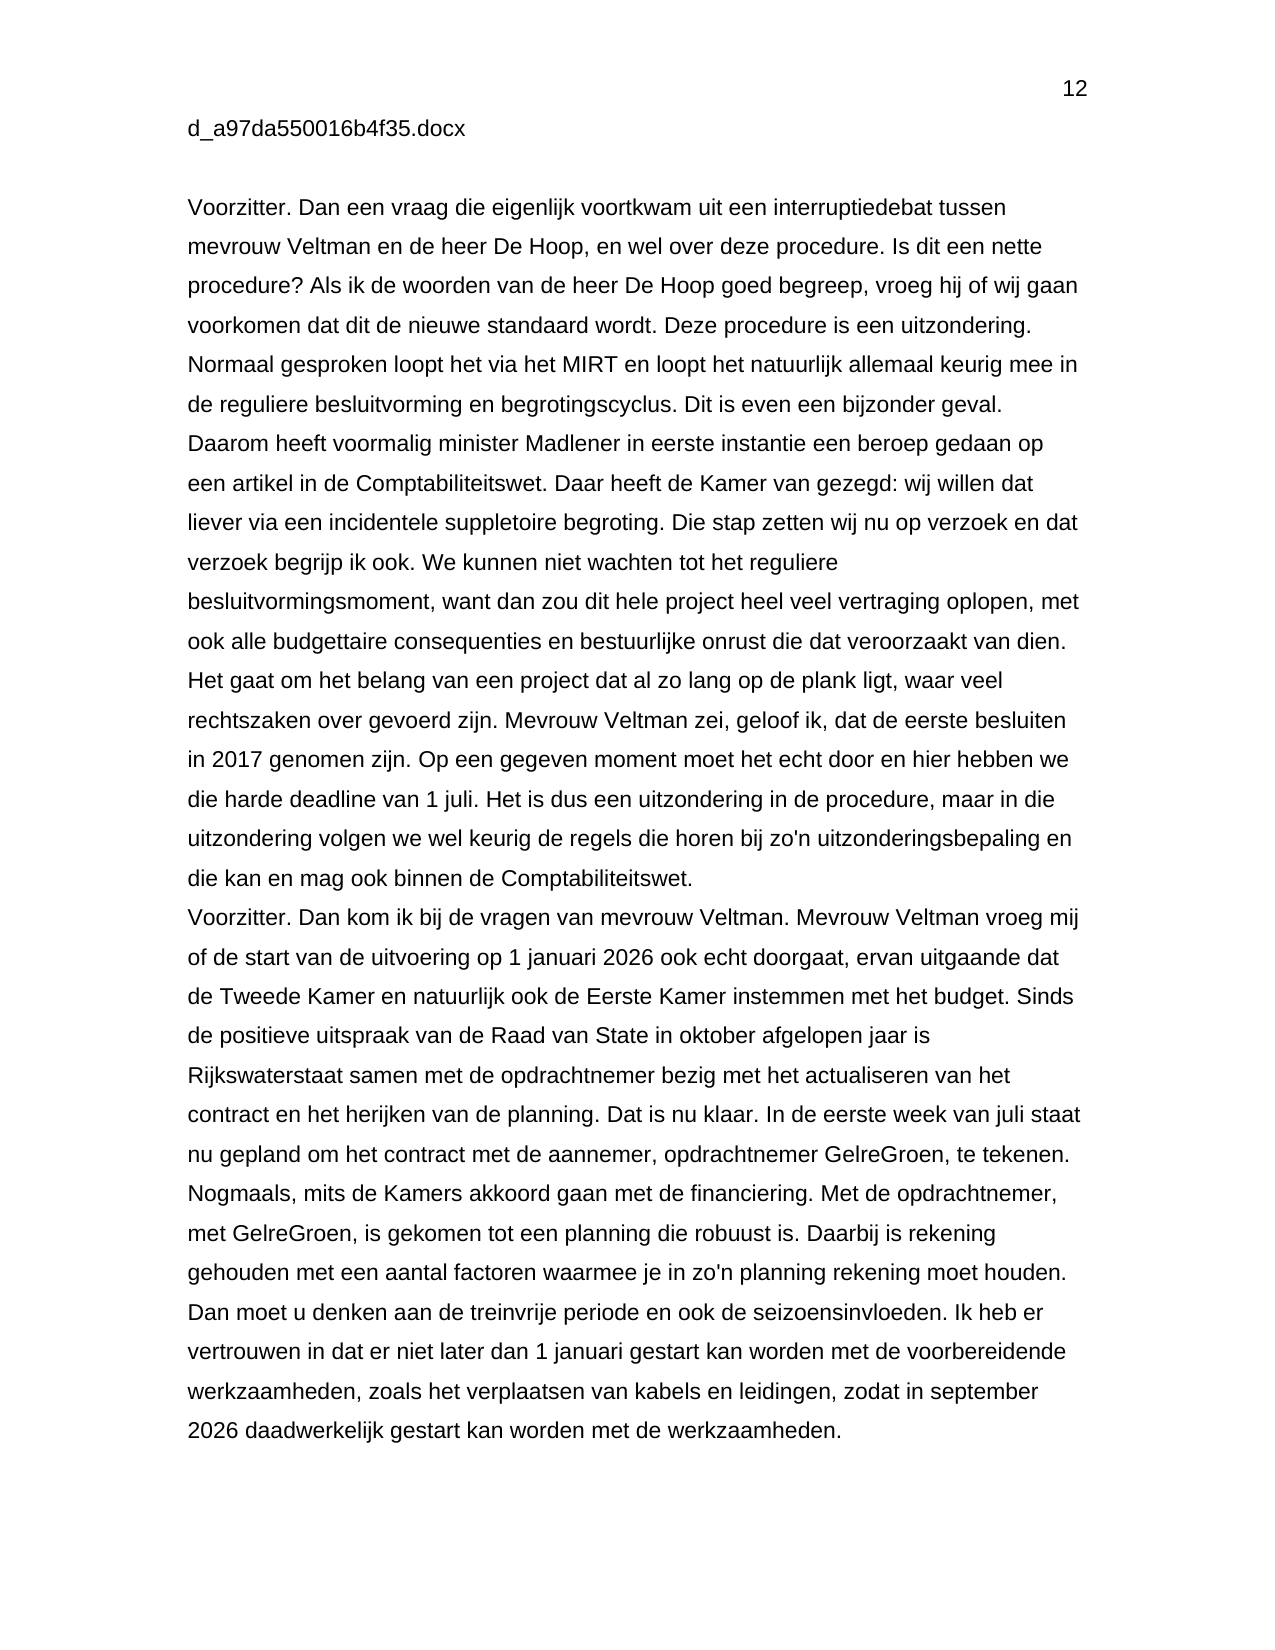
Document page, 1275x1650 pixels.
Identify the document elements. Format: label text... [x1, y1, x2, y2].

text Voorzitter. Dan kom ik bij de vragen van mevrouw Veltman. Mevrouw Veltman vroeg mij of de start van de uitvoering op 1 januari 2026 ook echt doorgaat, ervan uitgaande dat de Tweede Kamer en natuurlijk ook de Eerste Kamer instemmen met het budget. Sinds de positieve uitspraak van de Raad van State in oktober afgelopen jaar is Rijkswaterstaat samen met de opdrachtnemer bezig met het actualiseren van het contract en het herijken van de planning. Dat is nu klaar. In de eerste week van juli staat nu gepland om het contract met de aannemer, opdrachtnemer GelreGroen, te tekenen. Nogmaals, mits de Kamers akkoord gaan met de financiering. Met de opdrachtnemer, met GelreGroen, is gekomen tot een planning die robuust is. Daarbij is rekening gehouden met een aantal factoren waarmee je in zo'n planning rekening moet houden. Dan moet u denken aan de treinvrije periode en ook de seizoensinvloeden. Ik heb er vertrouwen in dat er niet later dan 1 januari gestart kan worden met de voorbereidende werkzaamheden, zoals het verplaatsen van kabels en leidingen, zodat in september 2026 daadwerkelijk gestart kan worden met de werkzaamheden. [187, 904, 1087, 1444]
text Voorzitter. Dan een vraag die eigenlijk voortkwam uit een interruptiedebat tussen mevrouw Veltman en de heer De Hoop, en wel over deze procedure. Is dit een nette procedure? Als ik de woorden van de heer De Hoop goed begreep, vroeg hij of wij gaan voorkomen dat dit de nieuwe standaard wordt. Deze procedure is een uitzondering. Normaal gesproken loopt het via het MIRT en loopt het natuurlijk allemaal keurig mee in de reguliere besluitvorming en begrotingscyclus. Dit is even een bijzonder geval. Daarom heeft voormalig minister Madlener in eerste instantie een beroep gedaan op een artikel in de Comptabiliteitswet. Daar heeft de Kamer van gezegd: wij willen dat liever via een incidentele suppletoire begroting. Die stap zetten wij nu op verzoek en dat verzoek begrijp ik ook. We kunnen niet wachten tot het reguliere besluitvormingsmoment, want dan zou dit hele project heel veel vertraging oplopen, met ook alle budgettaire consequenties en bestuurlijke onrust die dat veroorzaakt van dien. Het gaat om het belang van een project dat al zo lang op de plank ligt, waar veel rechtszaken over gevoerd zijn. Mevrouw Veltman zei, geloof ik, dat de eerste besluiten in 2017 genomen zijn. Op een gegeven moment moet het echt door en hier hebben we die harde deadline van 1 juli. Het is dus een uitzondering in de procedure, maar in die uitzondering volgen we wel keurig de regels die horen bij zo'n uitzonderingsbepaling en die kan en mag ook binnen de Comptabiliteitswet. [187, 193, 1087, 891]
